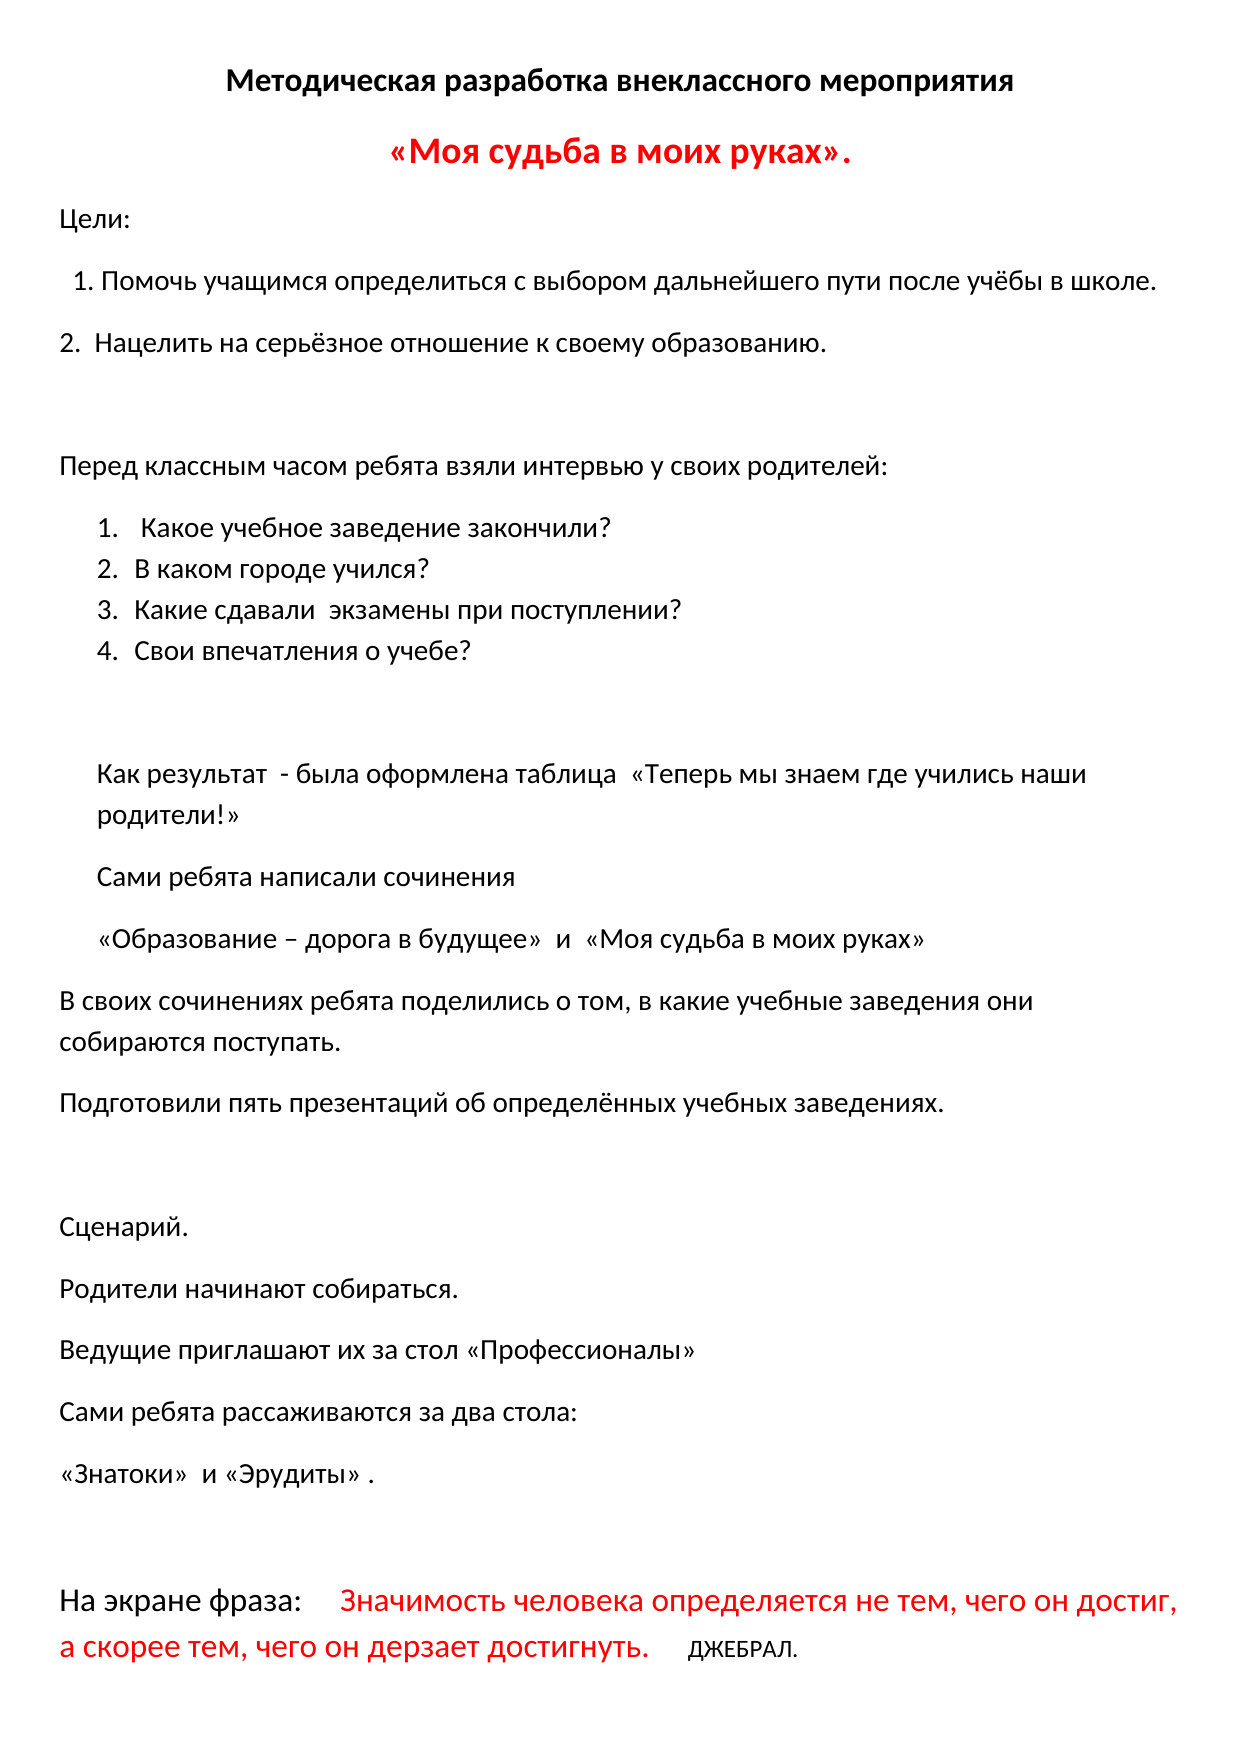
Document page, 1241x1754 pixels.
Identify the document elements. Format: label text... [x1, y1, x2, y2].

text 1. Помочь учащимся определиться с выбором дальнейшего пути после учёбы в школе. [59, 262, 1181, 298]
text Ведущие приглашают их за стол «Профессионалы» [59, 1331, 1181, 1367]
text Сами ребята рассаживаются за два стола: [59, 1393, 1181, 1429]
text Как результат - была оформлена таблица «Теперь мы знаем где учились наши родители!» [97, 755, 1181, 832]
text 2. Нацелить на серьёзное отношение к своему образованию. [59, 324, 1181, 359]
text Сценарий. [59, 1208, 1181, 1243]
text Подготовили пять презентаций об определённых учебных заведениях. [59, 1084, 1181, 1120]
text В своих сочинениях ребята поделились о том, в какие учебные заведения они собираются поступать. [59, 982, 1181, 1058]
text На экране фраза: Значимость человека определяется не тем, чего он достиг, а скорее тем, чего он дерзает достигнуть. ДЖЕБРАЛ. [59, 1578, 1181, 1666]
list Какие сдавали экзамены при поступлении? [97, 591, 1181, 627]
text «Образование – дорога в будущее» и «Моя судьба в моих руках» [97, 920, 1181, 956]
text Сами ребята написали сочинения [97, 858, 1181, 894]
text «Знатоки» и «Эрудиты» . [59, 1455, 1181, 1491]
text «Моя судьба в моих руках». [59, 127, 1181, 172]
list Свои впечатления о учебе? [97, 632, 1181, 667]
list В каком городе учился? [97, 550, 1181, 586]
text Родители начинают собираться. [59, 1270, 1181, 1305]
text Методическая разработка внеклассного мероприятия [59, 59, 1181, 100]
text Перед классным часом ребята взяли интервью у своих родителей: [59, 447, 1181, 483]
text Цели: [59, 200, 1181, 236]
list Какое учебное заведение закончили? [97, 509, 1181, 545]
